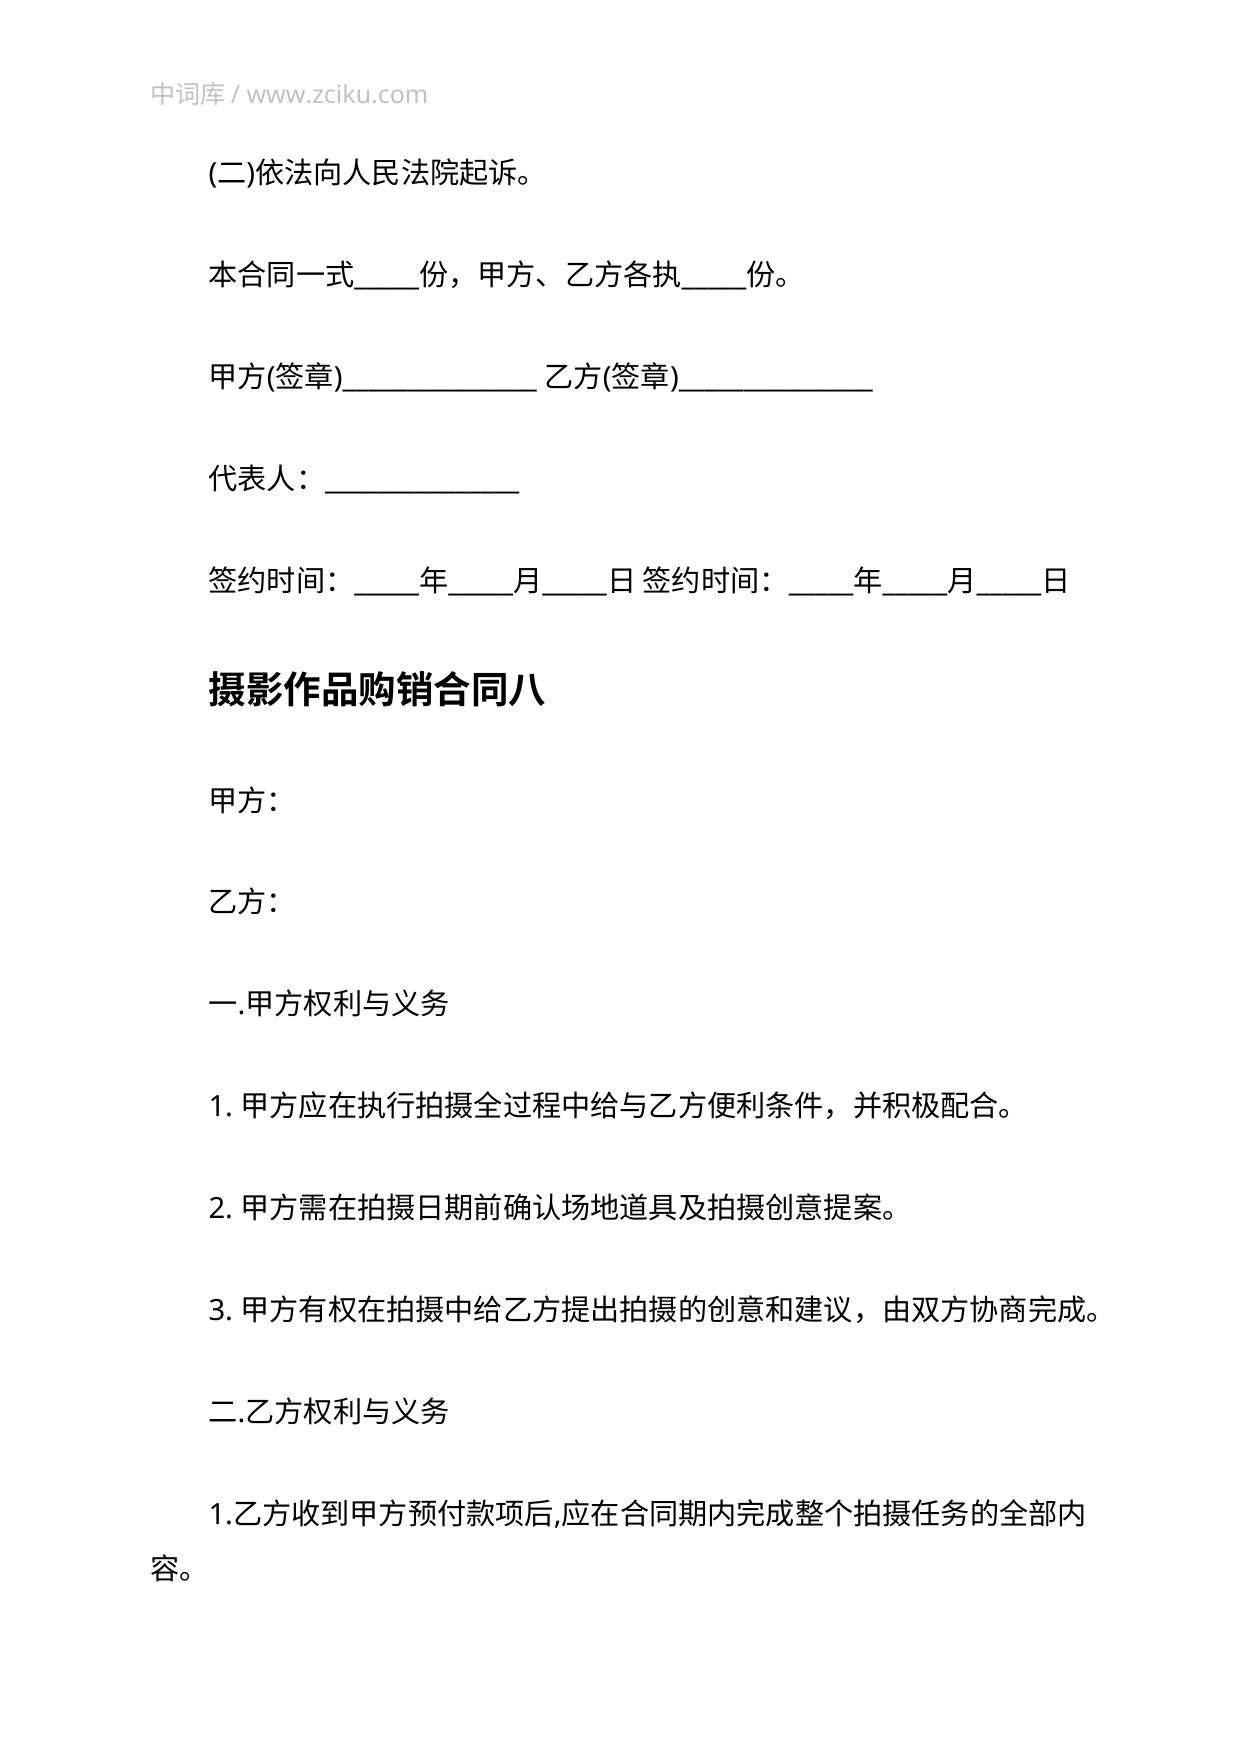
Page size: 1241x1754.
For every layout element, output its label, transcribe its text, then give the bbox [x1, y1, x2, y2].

text 二.乙方权利与义务 [150, 1389, 1090, 1431]
text 1. 甲方应在执行拍摄全过程中给与乙方便利条件，并积极配合。 [150, 1083, 1090, 1125]
text 代表人：_______________ [150, 456, 1090, 498]
text 2. 甲方需在拍摄日期前确认场地道具及拍摄创意提案。 [150, 1185, 1090, 1227]
text 甲方： [150, 777, 1090, 819]
text 本合同一式_____份，甲方、乙方各执_____份。 [150, 252, 1090, 294]
text 甲方(签章)_______________ 乙方(签章)_______________ [150, 354, 1090, 396]
text 摄影作品购销合同八 [150, 660, 1090, 714]
text 1.乙方收到甲方预付款项后,应在合同期内完成整个拍摄任务的全部内容。 [150, 1491, 1090, 1588]
text (二)依法向人民法院起诉。 [150, 150, 1090, 192]
text 乙方： [150, 879, 1090, 921]
text 签约时间：_____年_____月_____日 签约时间：_____年_____月_____日 [150, 558, 1090, 600]
text 3. 甲方有权在拍摄中给乙方提出拍摄的创意和建议，由双方协商完成。 [150, 1287, 1090, 1329]
text 一.甲方权利与义务 [150, 981, 1090, 1023]
